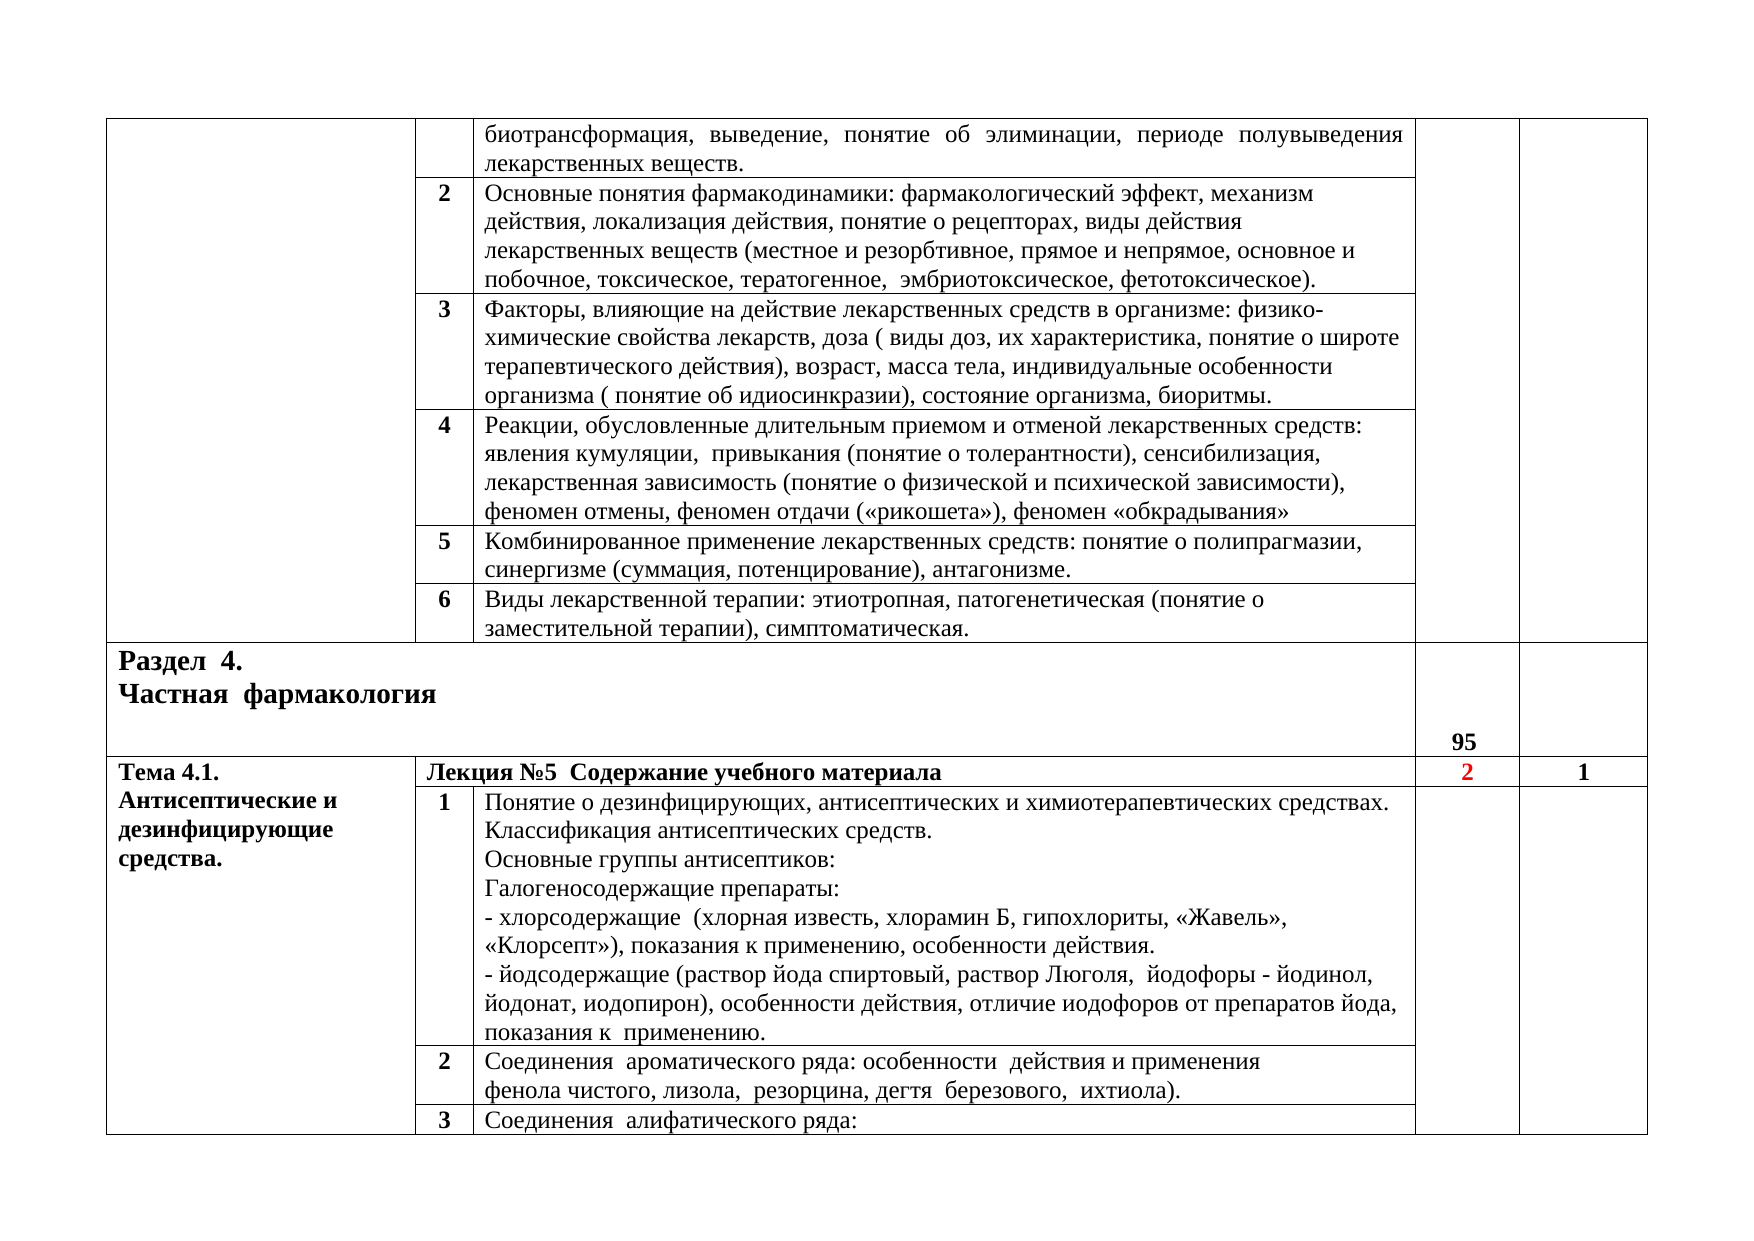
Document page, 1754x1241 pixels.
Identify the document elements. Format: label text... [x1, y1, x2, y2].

table_cell 5 [416, 526, 473, 583]
table_cell 1 [416, 119, 473, 177]
table_cell 95 [1416, 726, 1519, 756]
table_cell [1416, 119, 1519, 642]
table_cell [474, 1105, 1415, 1134]
table_cell 2 [1416, 757, 1519, 786]
table_cell Факторы, влияющие на действие лекарственных средств в организме: физико-химические свойства лекарств, доза ( виды доз, их характеристика, понятие о широте терапевтического действия), возраст, масса тела, индивидуальные особенности организма ( понятие об идиосинкразии), состояние организма, биоритмы. [474, 294, 1415, 409]
table_cell [1416, 643, 1519, 726]
table_cell [1520, 643, 1647, 756]
table_cell Раздел 4. Частная фармакология [107, 643, 1415, 756]
table_cell Комбинированное применение лекарственных средств: понятие о полипрагмазии, синергизме (суммация, потенцирование), антагонизме. [474, 526, 1415, 583]
table_cell 6 [416, 584, 473, 642]
table_cell Реакции, обусловленные длительным приемом и отменой лекарственных средств: явления кумуляции, привыкания (понятие о толерантности), сенсибилизация, лекарственная зависимость (понятие о физической и психической зависимости), феномен отмены, феномен отдачи («рикошета»), феномен «обкрадывания» [474, 410, 1415, 525]
table_cell Виды лекарственной терапии: этиотропная, патогенетическая (понятие о заместительной терапии), симптоматическая. [474, 584, 1415, 642]
table_cell 3 [416, 1105, 473, 1134]
table_cell 1 [416, 787, 473, 1045]
table_cell [1416, 787, 1519, 1134]
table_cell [474, 119, 1415, 177]
table_cell Лекция №5 Содержание учебного материала [416, 757, 1415, 786]
table_cell Основные понятия фармакодинамики: фармакологический эффект, механизм действия, локализация действия, понятие о рецепторах, виды действия лекарственных веществ (местное и резорбтивное, прямое и непрямое, основное и побочное, токсическое, тератогенное, эмбриотоксическое, фетотоксическое). [474, 178, 1415, 293]
table_cell 2 [416, 178, 473, 293]
table_cell [1520, 787, 1647, 1134]
table_cell 4 [416, 410, 473, 525]
table_cell Соединения ароматического ряда: особенности действия и применения фенола чистого, лизола, резорцина, дегтя березового, ихтиола). [474, 1046, 1415, 1104]
table_cell 1 [1520, 757, 1647, 786]
table_cell [1520, 119, 1647, 642]
table_cell 2 [416, 1046, 473, 1104]
table_cell Понятие о дезинфицирующих, антисептических и химиотерапевтических средствах. Классификация антисептических средств. Основные группы антисептиков: Галогеносодержащие препараты: - хлорсодержащие (хлорная известь, хлорамин Б, гипохлориты, «Жавель», «Клорсепт»), показания к применению, особенности действия. - йодсодержащие (раствор йода спиртовый, раствор Люголя, йодофоры - йодинол, йодонат, иодопирон), особенности действия, отличие иодофоров от препаратов йода, показания к применению. [474, 787, 1415, 1045]
table_cell 3 [416, 294, 473, 409]
table_cell Тема 4.1. Антисептические и дезинфицирующие средства. [107, 757, 415, 1134]
